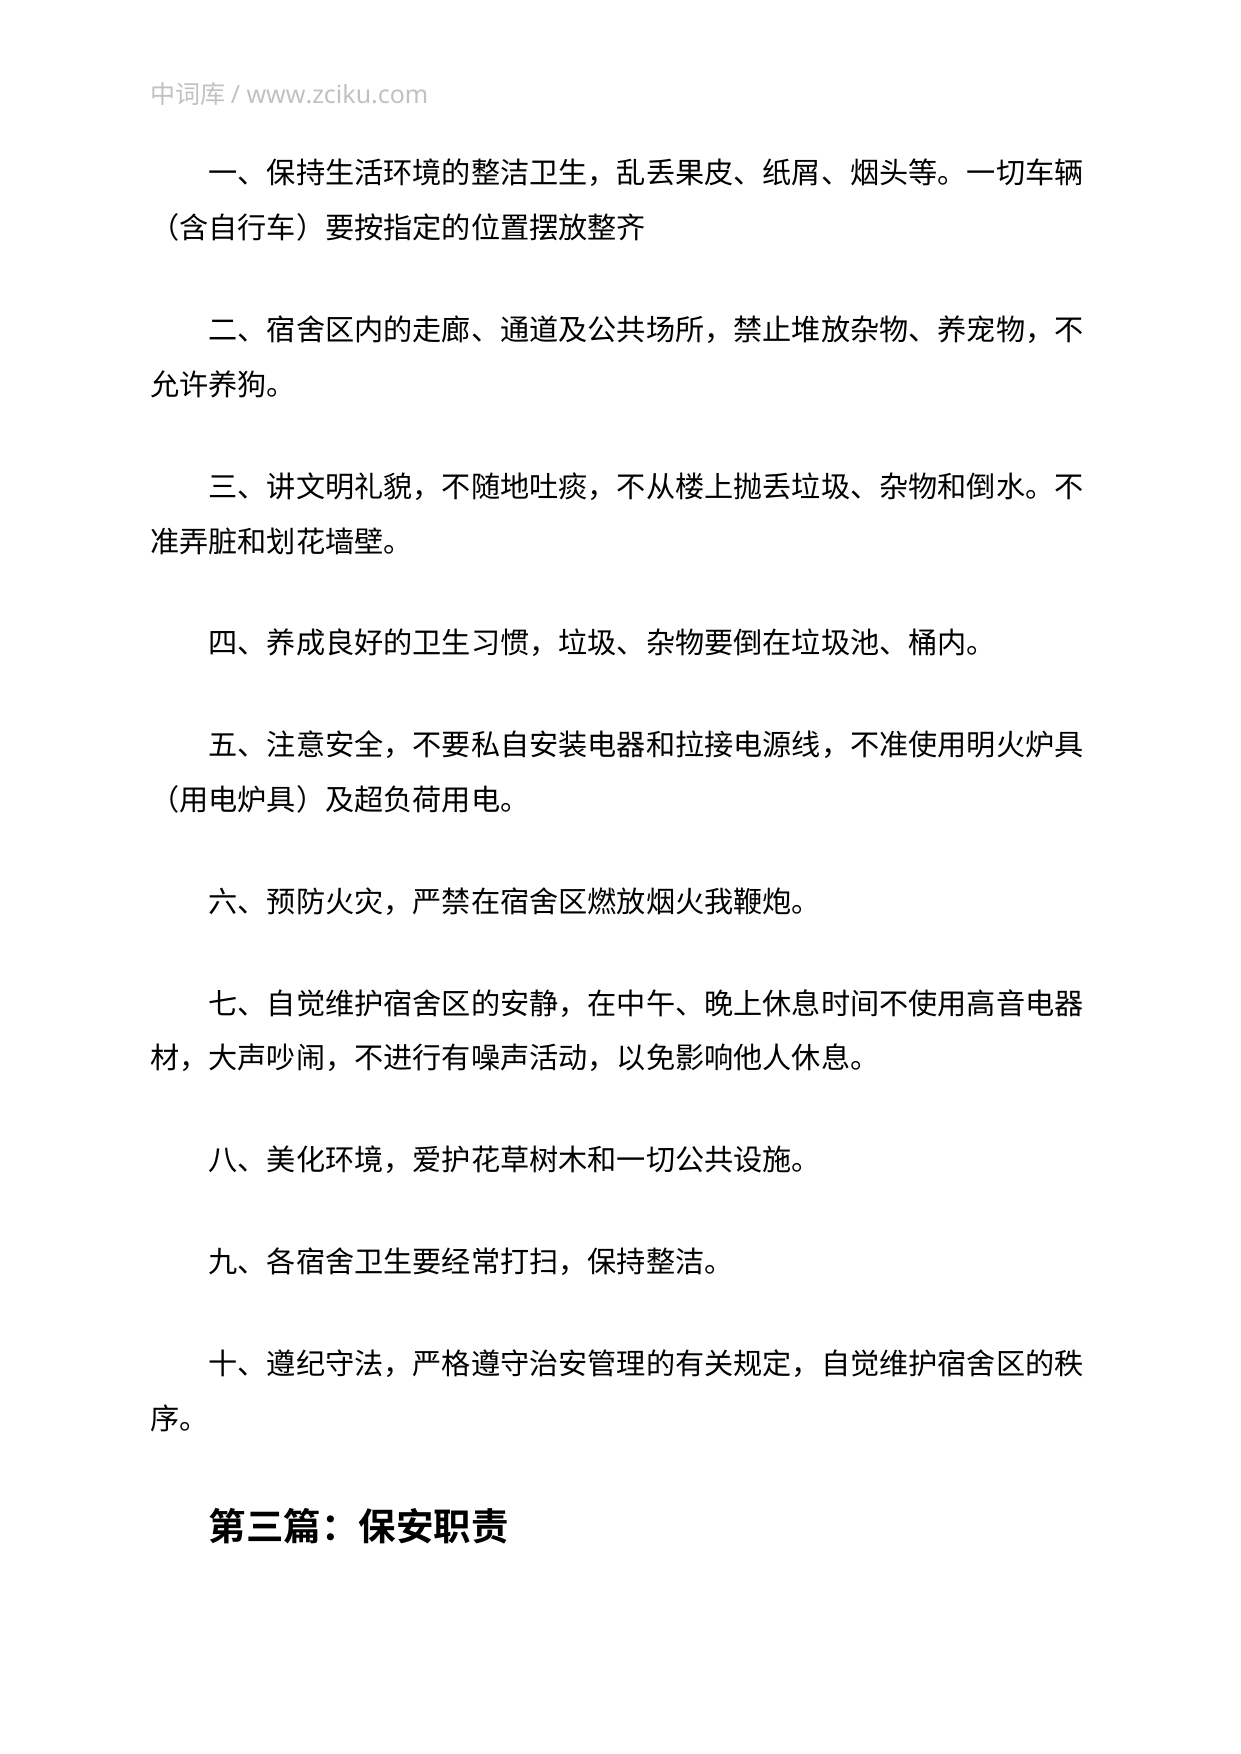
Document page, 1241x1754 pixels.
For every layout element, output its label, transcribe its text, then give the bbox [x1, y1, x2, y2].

text 九、各宿舍卫生要经常打扫，保持整洁。 [150, 1239, 1090, 1281]
text 八、美化环境，爱护花草树木和一切公共设施。 [150, 1137, 1090, 1179]
text 一、保持生活环境的整洁卫生，乱丢果皮、纸屑、烟头等。一切车辆（含自行车）要按指定的位置摆放整齐 [150, 150, 1090, 247]
text 第三篇：保安职责 [150, 1497, 1090, 1551]
text 六、预防火灾，严禁在宿舍区燃放烟火我鞭炮。 [150, 878, 1090, 921]
text 七、自觉维护宿舍区的安静，在中午、晚上休息时间不使用高音电器材，大声吵闹，不进行有噪声活动，以免影响他人休息。 [150, 980, 1090, 1077]
text 三、讲文明礼貌，不随地吐痰，不从楼上抛丢垃圾、杂物和倒水。不准弄脏和划花墙壁。 [150, 463, 1090, 561]
text 四、养成良好的卫生习惯，垃圾、杂物要倒在垃圾池、桶内。 [150, 620, 1090, 662]
text 二、宿舍区内的走廊、通道及公共场所，禁止堆放杂物、养宠物，不允许养狗。 [150, 307, 1090, 404]
text 五、注意安全，不要私自安装电器和拉接电源线，不准使用明火炉具（用电炉具）及超负荷用电。 [150, 722, 1090, 819]
text 十、遵纪守法，严格遵守治安管理的有关规定，自觉维护宿舍区的秩序。 [150, 1340, 1090, 1438]
